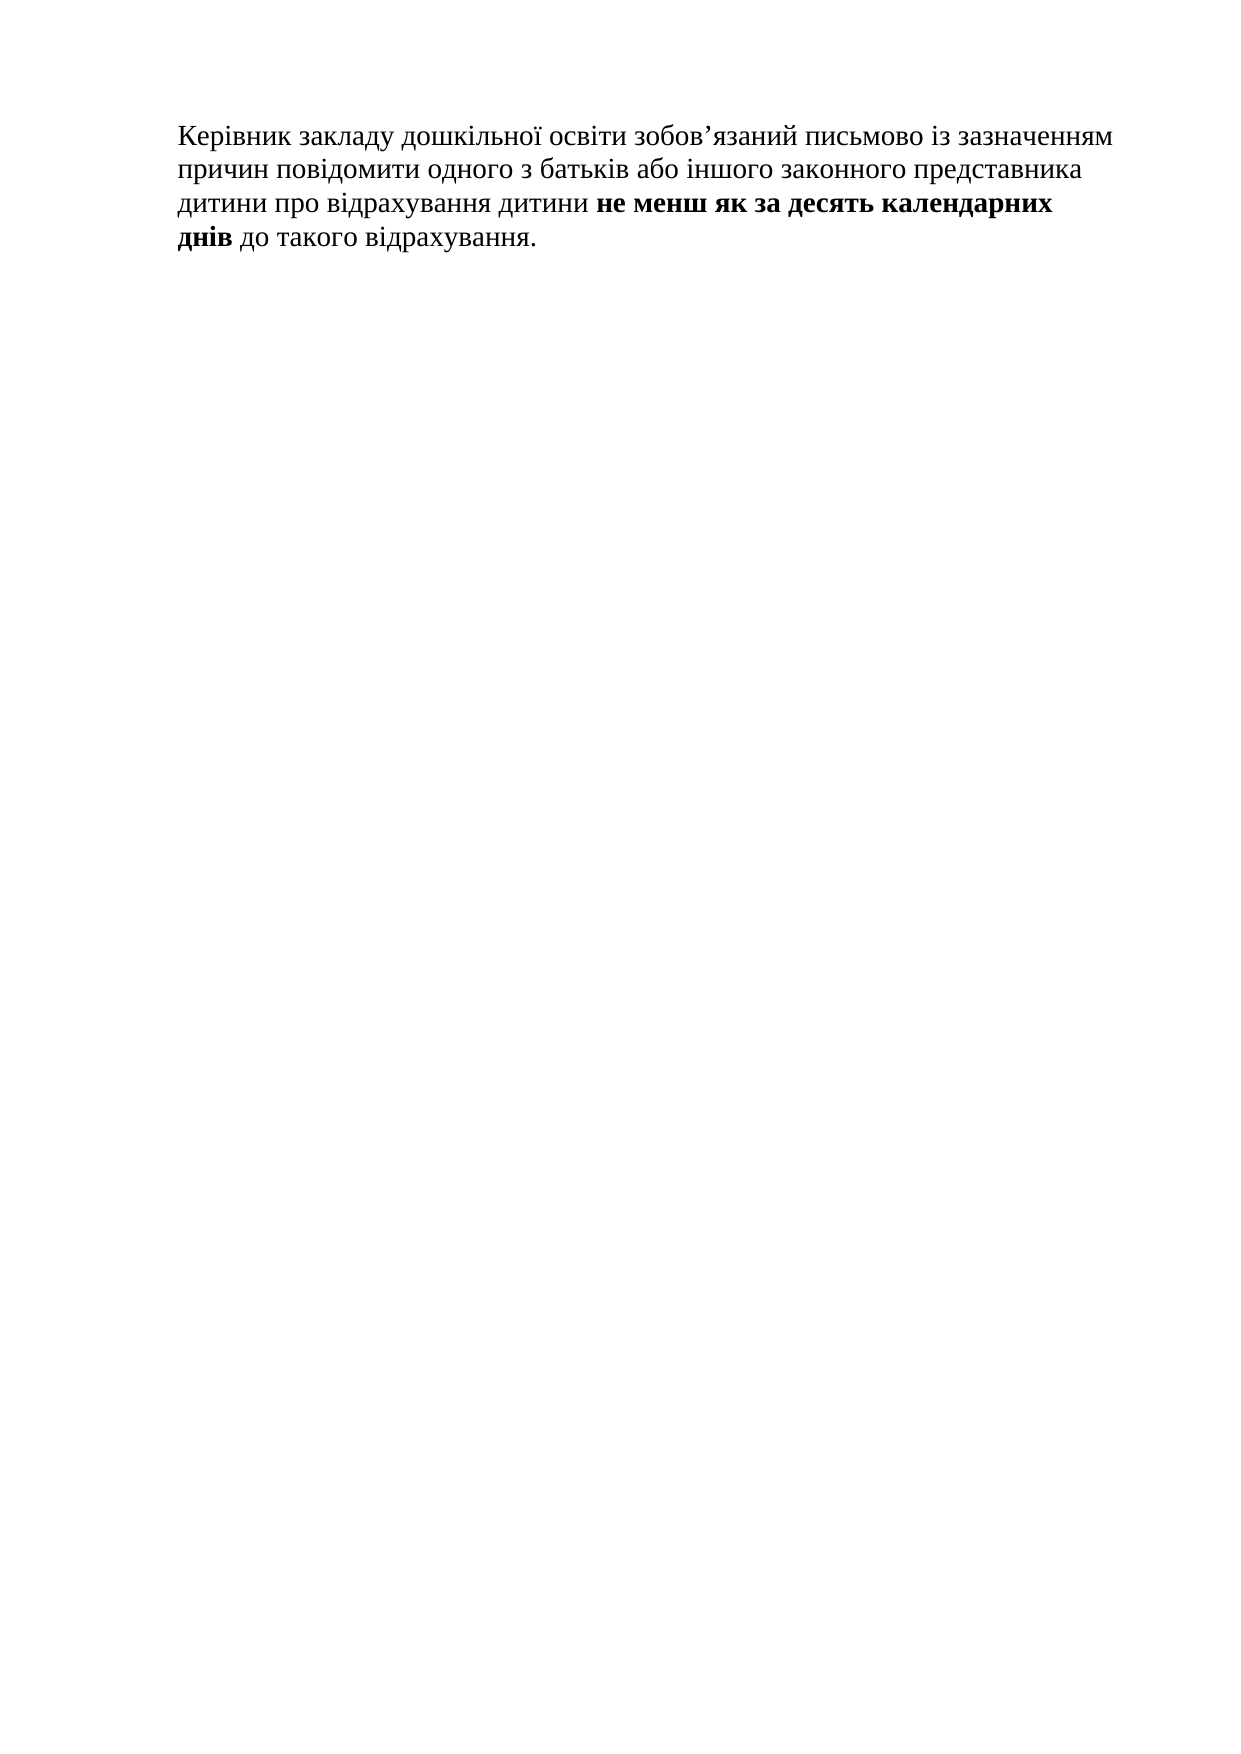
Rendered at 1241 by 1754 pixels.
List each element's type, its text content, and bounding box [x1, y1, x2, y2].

text Керівник закладу дошкільної освіти зобов’язаний письмово із зазначенням причин повідомити одного з батьків або іншого законного представника дитини про відрахування дитини не менш як за десять календарних днів до такого відрахування. [177, 118, 1152, 252]
